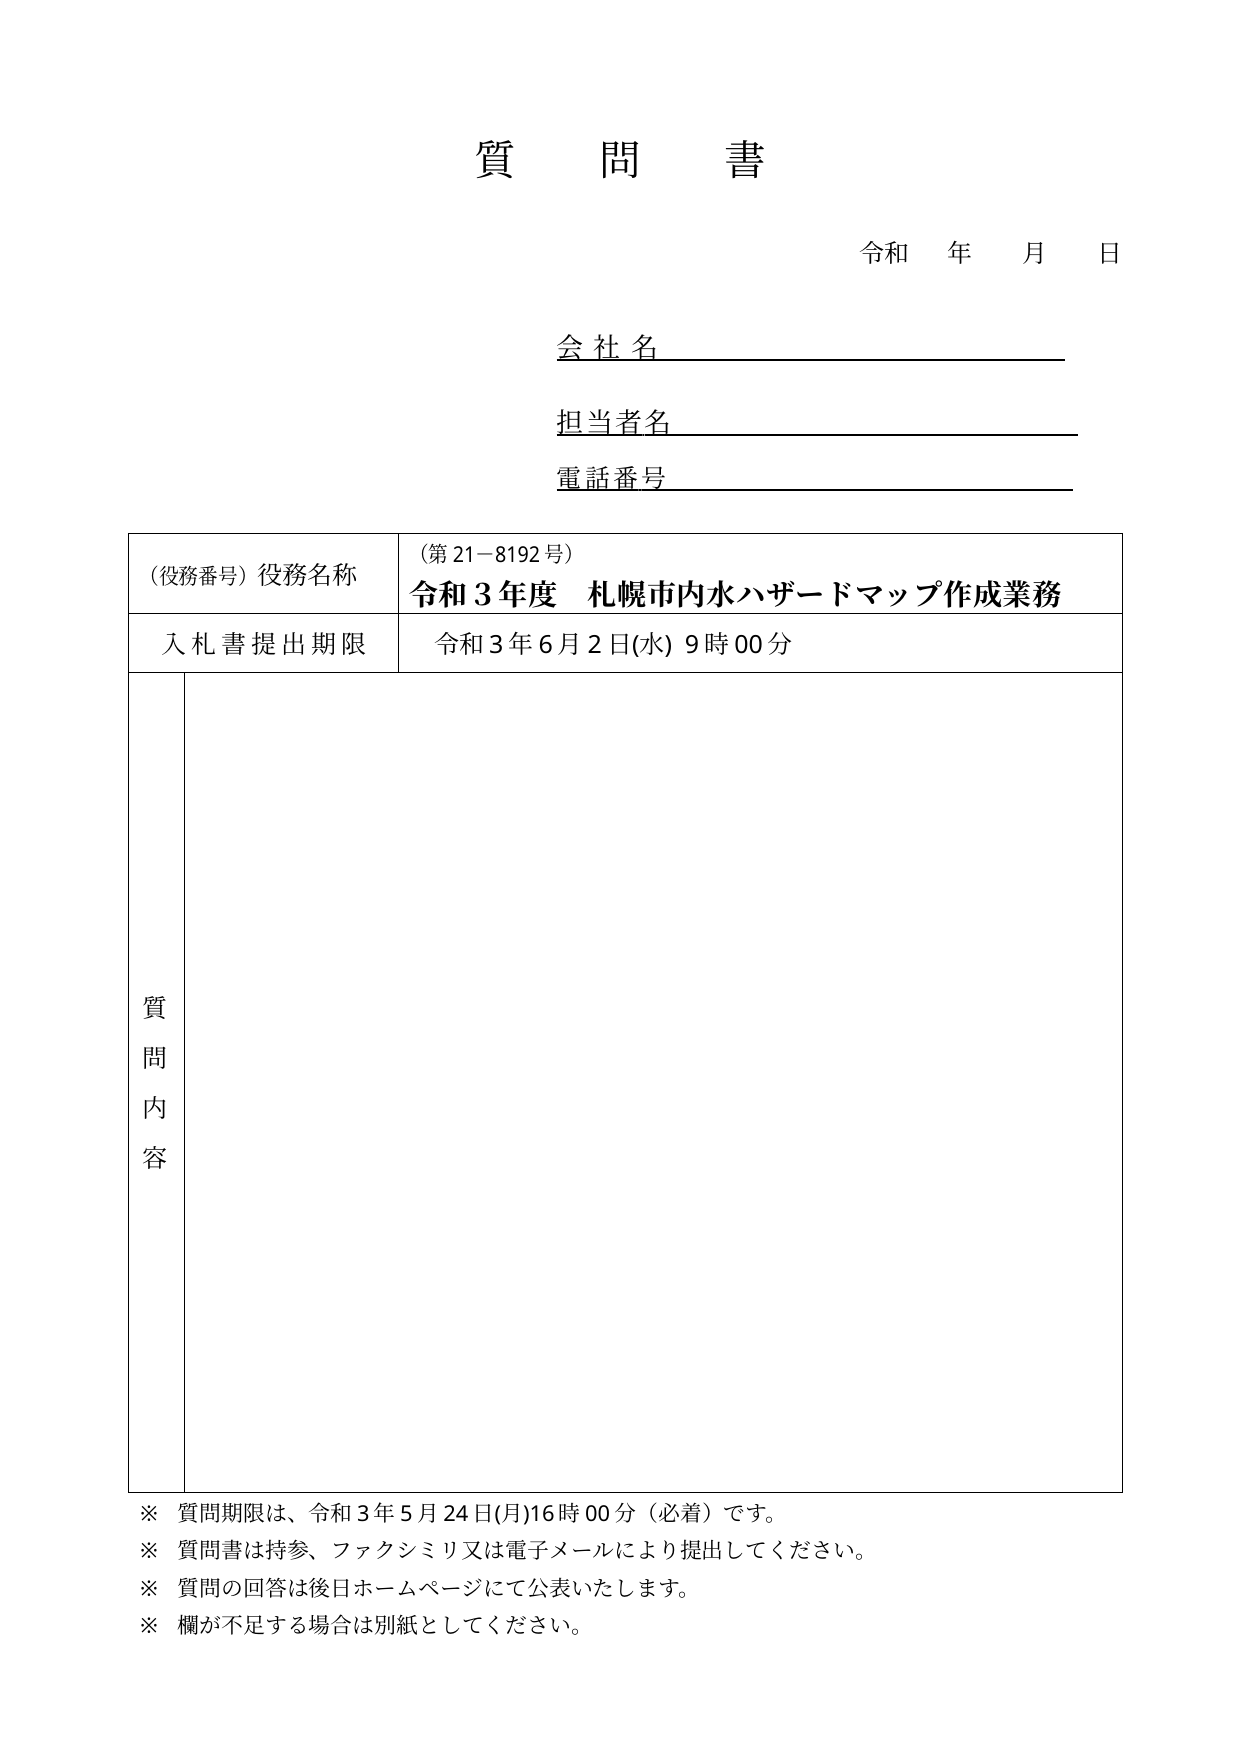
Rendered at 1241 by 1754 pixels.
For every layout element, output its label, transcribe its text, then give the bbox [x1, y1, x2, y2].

list 質問の回答は後日ホームページにて公表いたします。 [140, 1568, 1122, 1606]
text 会社名 [118, 308, 1122, 383]
table_header （第21－8192号） 令和３年度 札幌市内水ハザードマップ作成業務 [399, 534, 1122, 613]
table_cell 令和3年6月2日(水) 9時00分 [399, 614, 1122, 672]
list 質問期限は、令和3年5月24日(月)16時00分（必着）です。 [140, 1493, 1122, 1531]
table_header （役務番号）役務名称 [129, 534, 398, 613]
table_cell 質 問 内 容 [129, 673, 184, 1492]
text 質 問 書 [118, 120, 1122, 195]
table_cell [185, 673, 1122, 1492]
text 担当者名 [118, 383, 1122, 458]
text 令和 年 月 日 [207, 233, 1122, 270]
list 質問書は持参、ファクシミリ又は電子メールにより提出してください。 [140, 1531, 1122, 1568]
list 欄が不足する場合は別紙としてください。 [140, 1606, 1122, 1643]
table_cell 入札書提出期限 [129, 614, 398, 672]
text 電話番号 [118, 458, 1122, 495]
